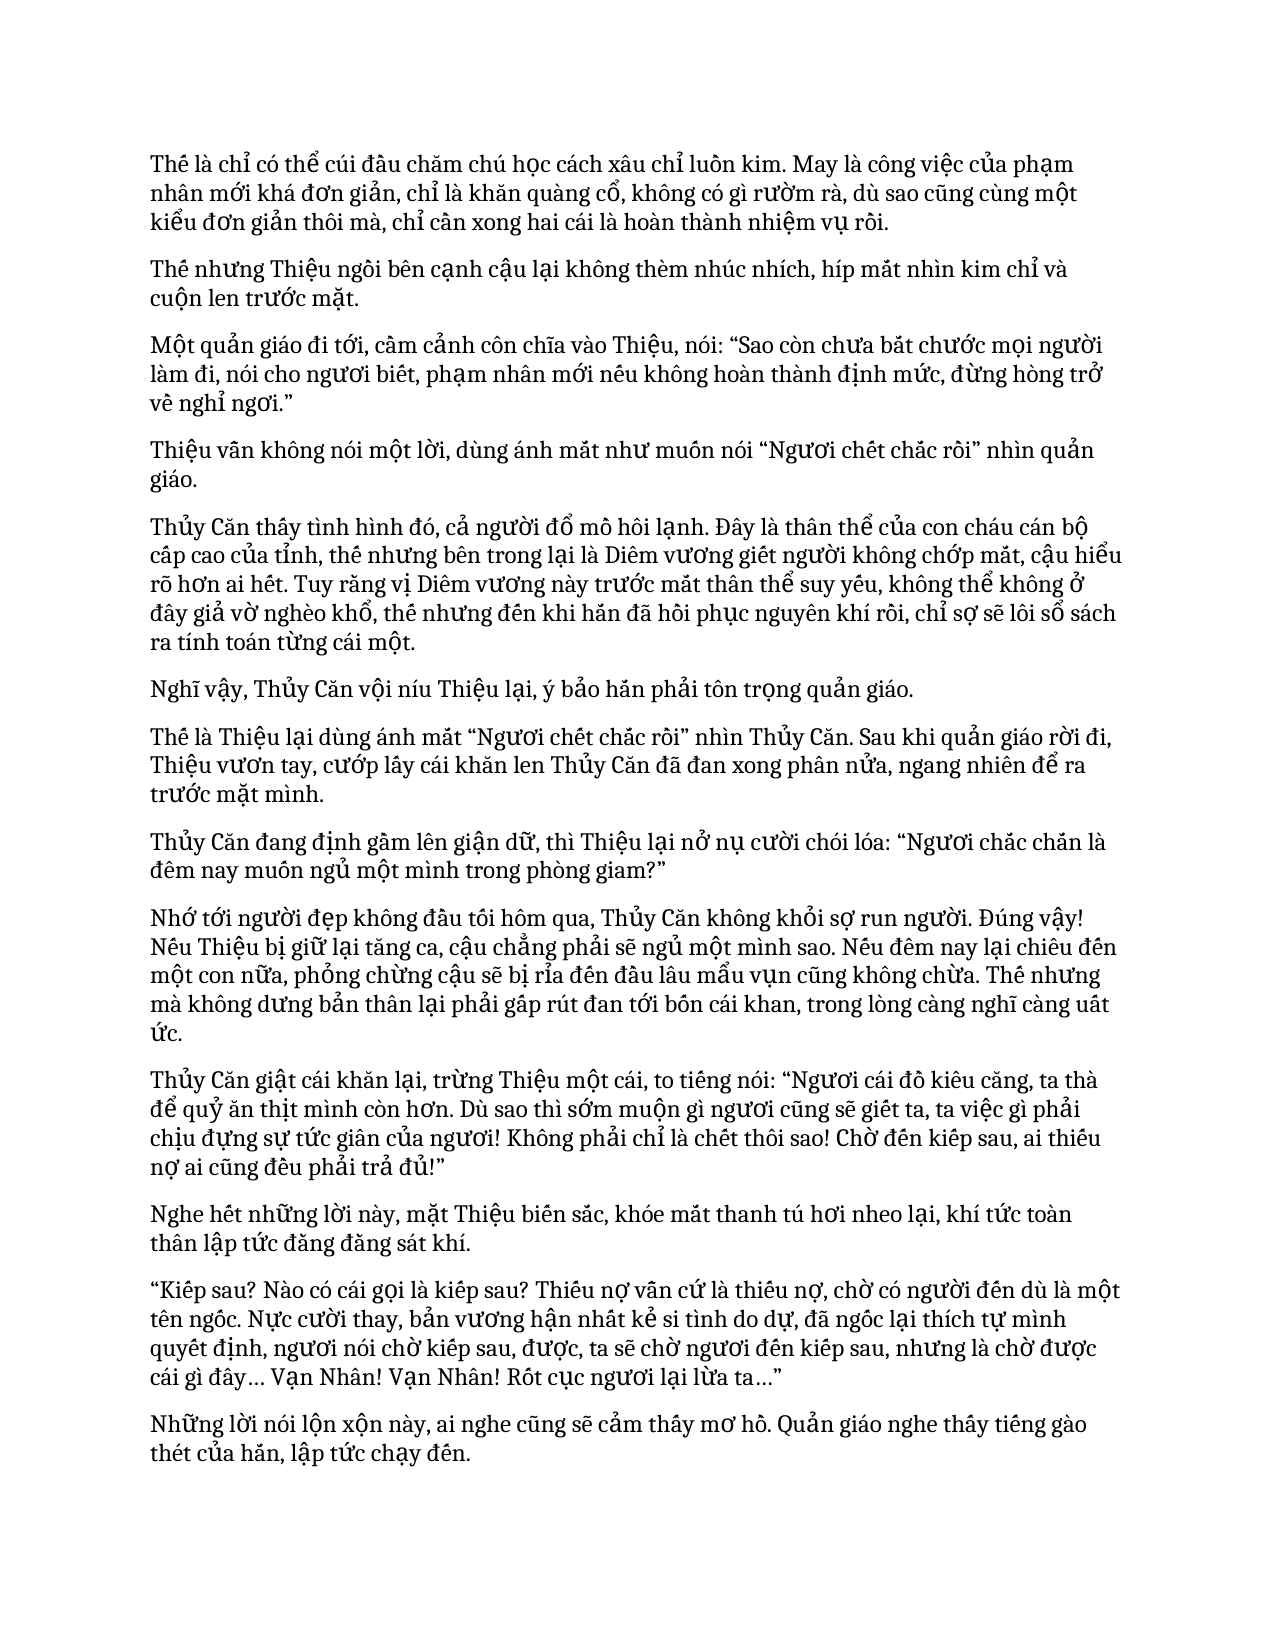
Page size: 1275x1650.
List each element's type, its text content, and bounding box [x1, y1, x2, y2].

text Thủy Căn đang định gầm lên giận dữ, thì Thiệu lại nở nụ cười chói lóa: “Ngươi chắc chắn là đêm nay muốn ngủ một mình trong phòng giam?” [150, 827, 1125, 885]
text “Kiếp sau? Nào có cái gọi là kiếp sau? Thiếu nợ vẫn cứ là thiếu nợ, chờ có người đến dù là một tên ngốc. Nực cười thay, bản vương hận nhất kẻ si tình do dự, đã ngốc lại thích tự mình quyết định, ngươi nói chờ kiếp sau, được, ta sẽ chờ ngươi đến kiếp sau, nhưng là chờ được cái gì đây… Vạn Nhân! Vạn Nhân! Rốt cục ngươi lại lừa ta…” [150, 1276, 1125, 1391]
text Nghe hết những lời này, mặt Thiệu biến sắc, khóe mắt thanh tú hơi nheo lại, khí tức toàn thân lập tức đằng đằng sát khí. [150, 1200, 1125, 1257]
text Thế nhưng Thiệu ngồi bên cạnh cậu lại không thèm nhúc nhích, híp mắt nhìn kim chỉ và cuộn len trước mặt. [150, 255, 1125, 312]
text Những lời nói lộn xộn này, ai nghe cũng sẽ cảm thấy mơ hồ. Quản giáo nghe thấy tiếng gào thét của hắn, lập tức chạy đến. [150, 1410, 1125, 1467]
text Một quản giáo đi tới, cầm cảnh côn chĩa vào Thiệu, nói: “Sao còn chưa bắt chước mọi người làm đi, nói cho ngươi biết, phạm nhân mới nếu không hoàn thành định mức, đừng hòng trở về nghỉ ngơi.” [150, 331, 1125, 417]
text Nghĩ vậy, Thủy Căn vội níu Thiệu lại, ý bảo hắn phải tôn trọng quản giáo. [150, 675, 1125, 704]
text Thủy Căn thấy tình hình đó, cả người đổ mồ hôi lạnh. Đây là thân thể của con cháu cán bộ cấp cao của tỉnh, thế nhưng bên trong lại là Diêm vương giết người không chớp mắt, cậu hiểu rõ hơn ai hết. Tuy rằng vị Diêm vương này trước mắt thân thể suy yếu, không thể không ở đây giả vờ nghèo khổ, thế nhưng đến khi hắn đã hồi phục nguyên khí rồi, chỉ sợ sẽ lôi sổ sách ra tính toán từng cái một. [150, 512, 1125, 656]
text Thủy Căn giật cái khăn lại, trừng Thiệu một cái, to tiếng nói: “Ngươi cái đồ kiêu căng, ta thà để quỷ ăn thịt mình còn hơn. Dù sao thì sớm muộn gì ngươi cũng sẽ giết ta, ta việc gì phải chịu đựng sự tức giân của ngươi! Không phải chỉ là chết thôi sao! Chờ đến kiếp sau, ai thiếu nợ ai cũng đều phải trả đủ!” [150, 1066, 1125, 1181]
text Thế là Thiệu lại dùng ánh mắt “Ngươi chết chắc rồi” nhìn Thủy Căn. Sau khi quản giáo rời đi, Thiệu vươn tay, cướp lấy cái khăn len Thủy Căn đã đan xong phân nửa, ngang nhiên để ra trước mặt mình. [150, 722, 1125, 809]
text Nhớ tới người đẹp không đầu tối hôm qua, Thủy Căn không khỏi sợ run người. Đúng vậy! Nếu Thiệu bị giữ lại tăng ca, cậu chẳng phải sẽ ngủ một mình sao. Nếu đêm nay lại chiêu đến một con nữa, phỏng chừng cậu sẽ bị rỉa đến đầu lâu mẩu vụn cũng không chừa. Thế nhưng mà không dưng bản thân lại phải gấp rút đan tới bốn cái khan, trong lòng càng nghĩ càng uất ức. [150, 904, 1125, 1047]
text Thiệu vẫn không nói một lời, dùng ánh mắt như muốn nói “Ngươi chết chắc rồi” nhìn quản giáo. [150, 436, 1125, 494]
text Thế là chỉ có thể cúi đầu chăm chú học cách xâu chỉ luồn kim. May là công việc của phạm nhân mới khá đơn giản, chỉ là khăn quàng cổ, không có gì rườm rà, dù sao cũng cùng một kiểu đơn giản thôi mà, chỉ cần xong hai cái là hoàn thành nhiệm vụ rồi. [150, 150, 1125, 236]
